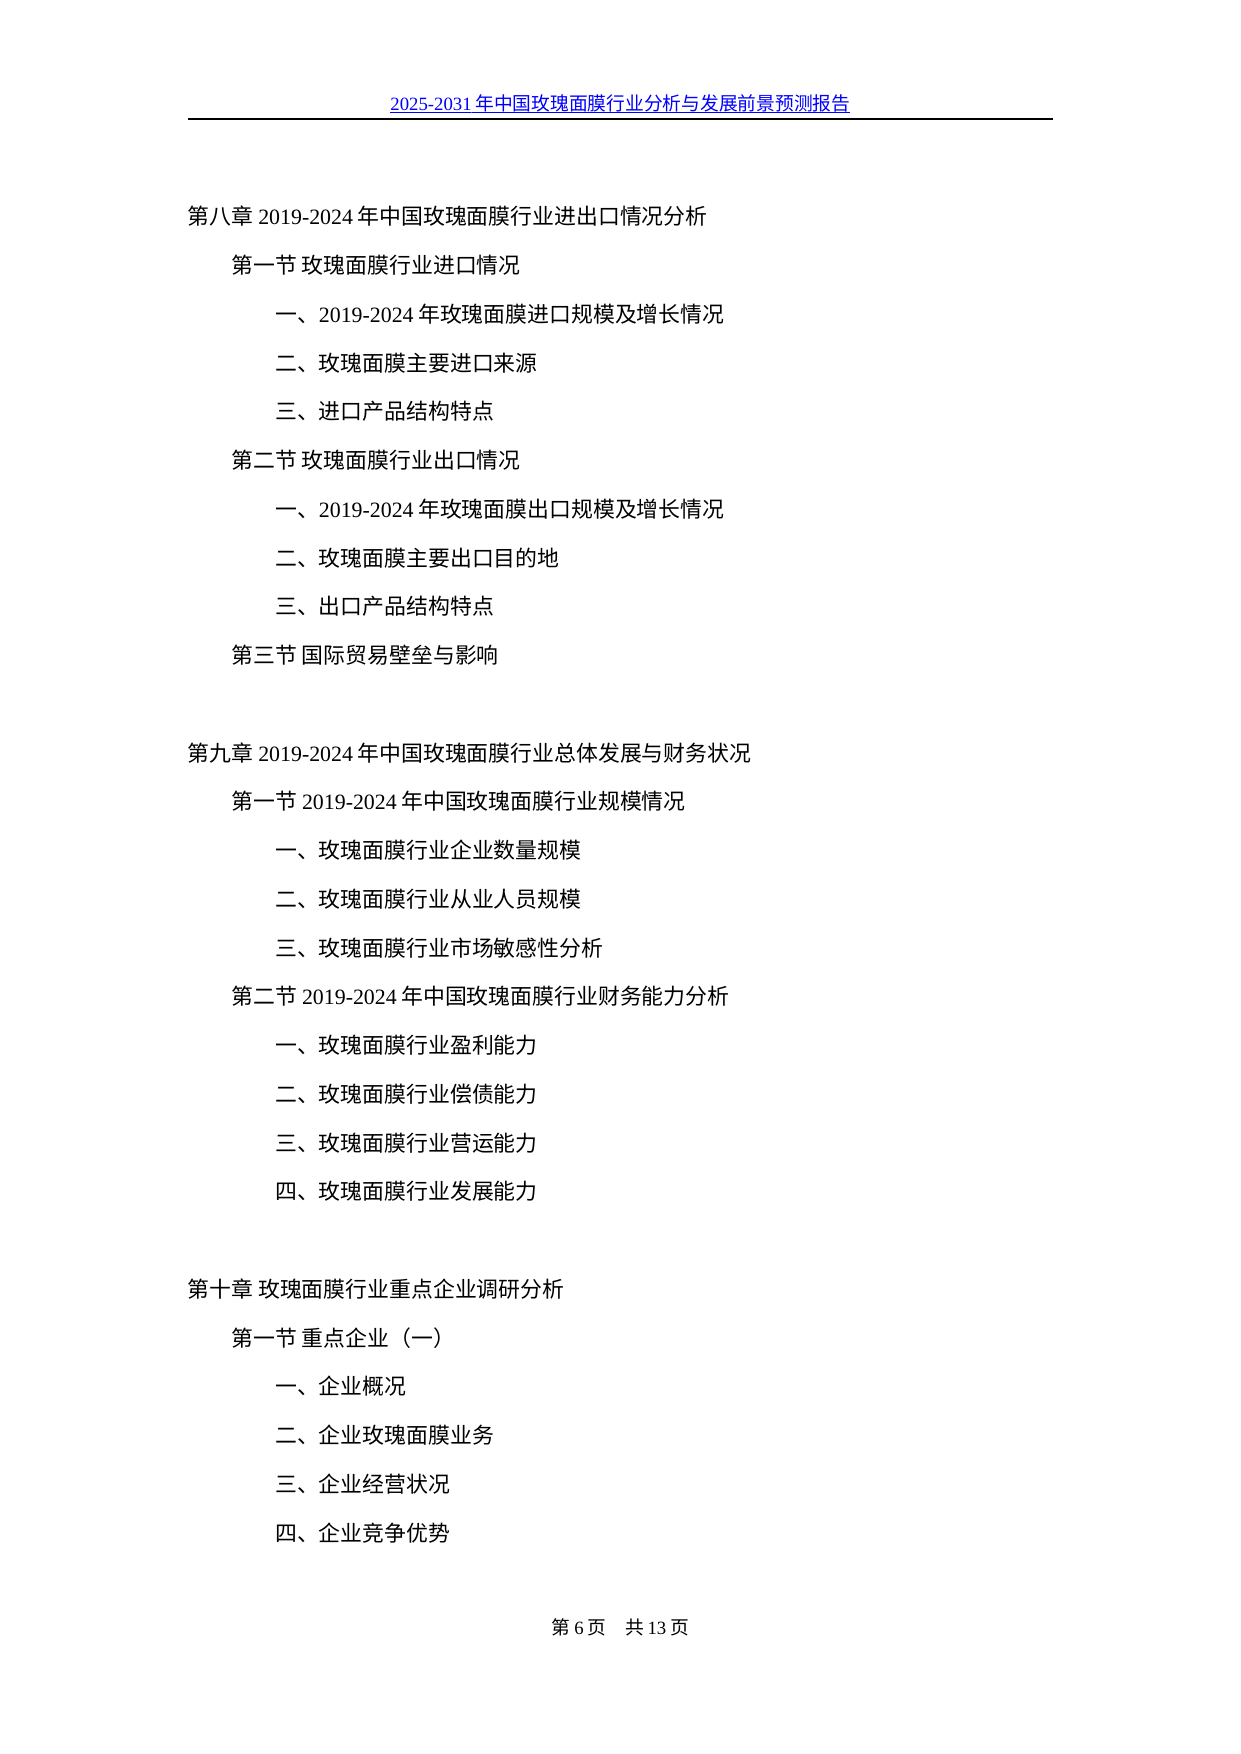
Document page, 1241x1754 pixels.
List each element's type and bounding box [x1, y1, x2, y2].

text [187, 150, 1053, 1548]
